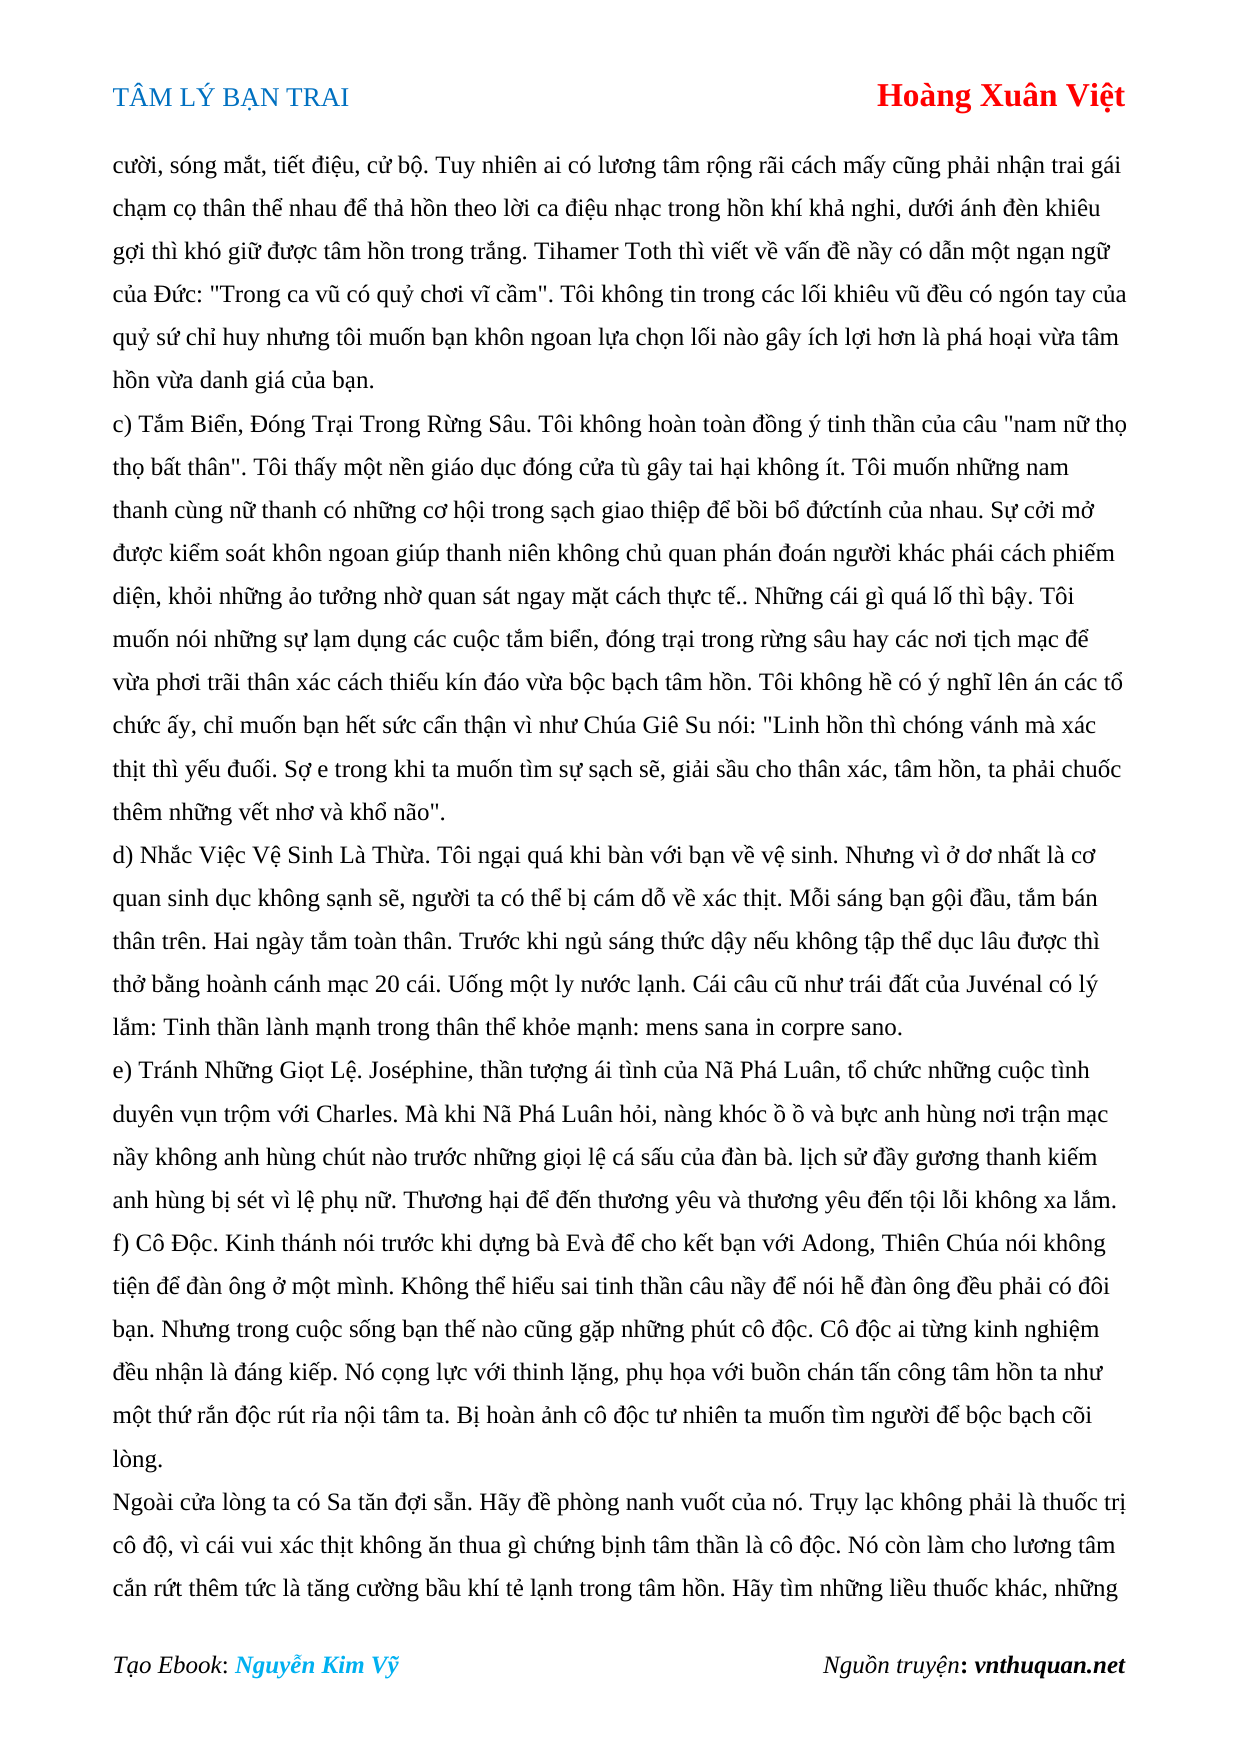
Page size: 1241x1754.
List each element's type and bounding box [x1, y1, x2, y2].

text [112, 150, 1128, 1602]
